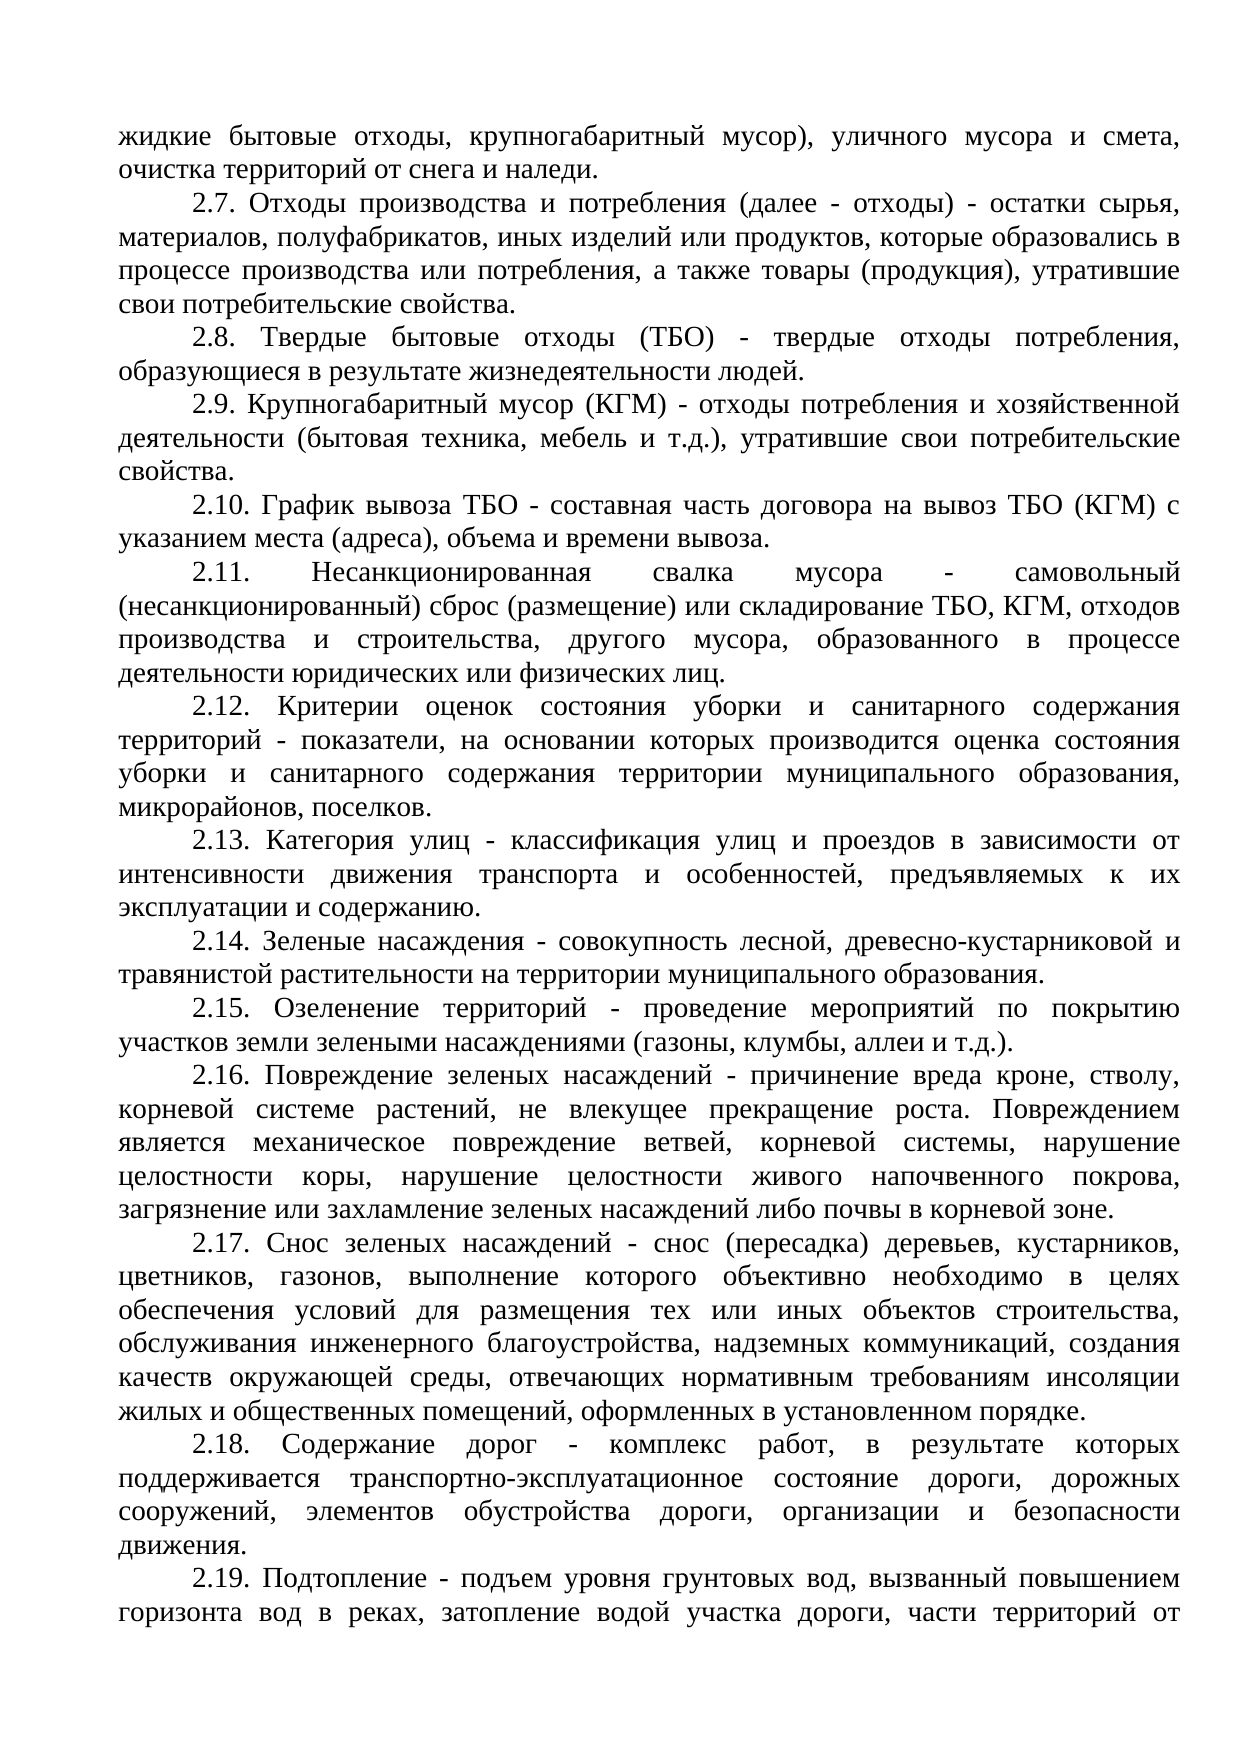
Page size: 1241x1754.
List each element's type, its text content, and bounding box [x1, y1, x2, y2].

text 2.13. Категория улиц - классификация улиц и проездов в зависимости от интенсивности движения транспорта и особенностей, предъявляемых к их эксплуатации и содержанию. [118, 822, 1181, 923]
text 2.11. Несанкционированная свалка мусора - самовольный (несанкционированный) сброс (размещение) или складирование ТБО, КГМ, отходов производства и строительства, другого мусора, образованного в процессе деятельности юридических или физических лиц. [118, 554, 1181, 688]
text 2.14. Зеленые насаждения - совокупность лесной, древесно-кустарниковой и травянистой растительности на территории муниципального образования. [118, 923, 1181, 990]
text 2.8. Твердые бытовые отходы (ТБО) - твердые отходы потребления, образующиеся в результате жизнедеятельности людей. [118, 319, 1181, 386]
text 2.7. Отходы производства и потребления (далее - отходы) - остатки сырья, материалов, полуфабрикатов, иных изделий или продуктов, которые образовались в процессе производства или потребления, а также товары (продукция), утратившие свои потребительские свойства. [118, 185, 1181, 319]
text 2.9. Крупногабаритный мусор (КГМ) - отходы потребления и хозяйственной деятельности (бытовая техника, мебель и т.д.), утратившие свои потребительские свойства. [118, 386, 1181, 487]
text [118, 1560, 1181, 1627]
text 2.17. Снос зеленых насаждений - снос (пересадка) деревьев, кустарников, цветников, газонов, выполнение которого объективно необходимо в целях обеспечения условий для размещения тех или иных объектов строительства, обслуживания инженерного благоустройства, надземных коммуникаций, создания качеств окружающей среды, отвечающих нормативным требованиям инсоляции жилых и общественных помещений, оформленных в установленном порядке. [118, 1225, 1181, 1426]
text 2.18. Содержание дорог - комплекс работ, в результате которых поддерживается транспортно-эксплуатационное состояние дороги, дорожных сооружений, элементов обустройства дороги, организации и безопасности движения. [118, 1426, 1181, 1560]
text 2.15. Озеленение территорий - проведение мероприятий по покрытию участков земли зелеными насаждениями (газоны, клумбы, аллеи и т.д.). [118, 990, 1181, 1057]
text 2.10. График вывоза ТБО - составная часть договора на вывоз ТБО (КГМ) с указанием места (адреса), объема и времени вывоза. [118, 487, 1181, 554]
text 2.16. Повреждение зеленых насаждений - причинение вреда кроне, стволу, корневой системе растений, не влекущее прекращение роста. Повреждением является механическое повреждение ветвей, корневой системы, нарушение целостности коры, нарушение целостности живого напочвенного покрова, загрязнение или захламление зеленых насаждений либо почвы в корневой зоне. [118, 1057, 1181, 1225]
text 2.12. Критерии оценок состояния уборки и санитарного содержания территорий - показатели, на основании которых производится оценка состояния уборки и санитарного содержания территории муниципального образования, микрорайонов, поселков. [118, 688, 1181, 822]
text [118, 118, 1181, 185]
